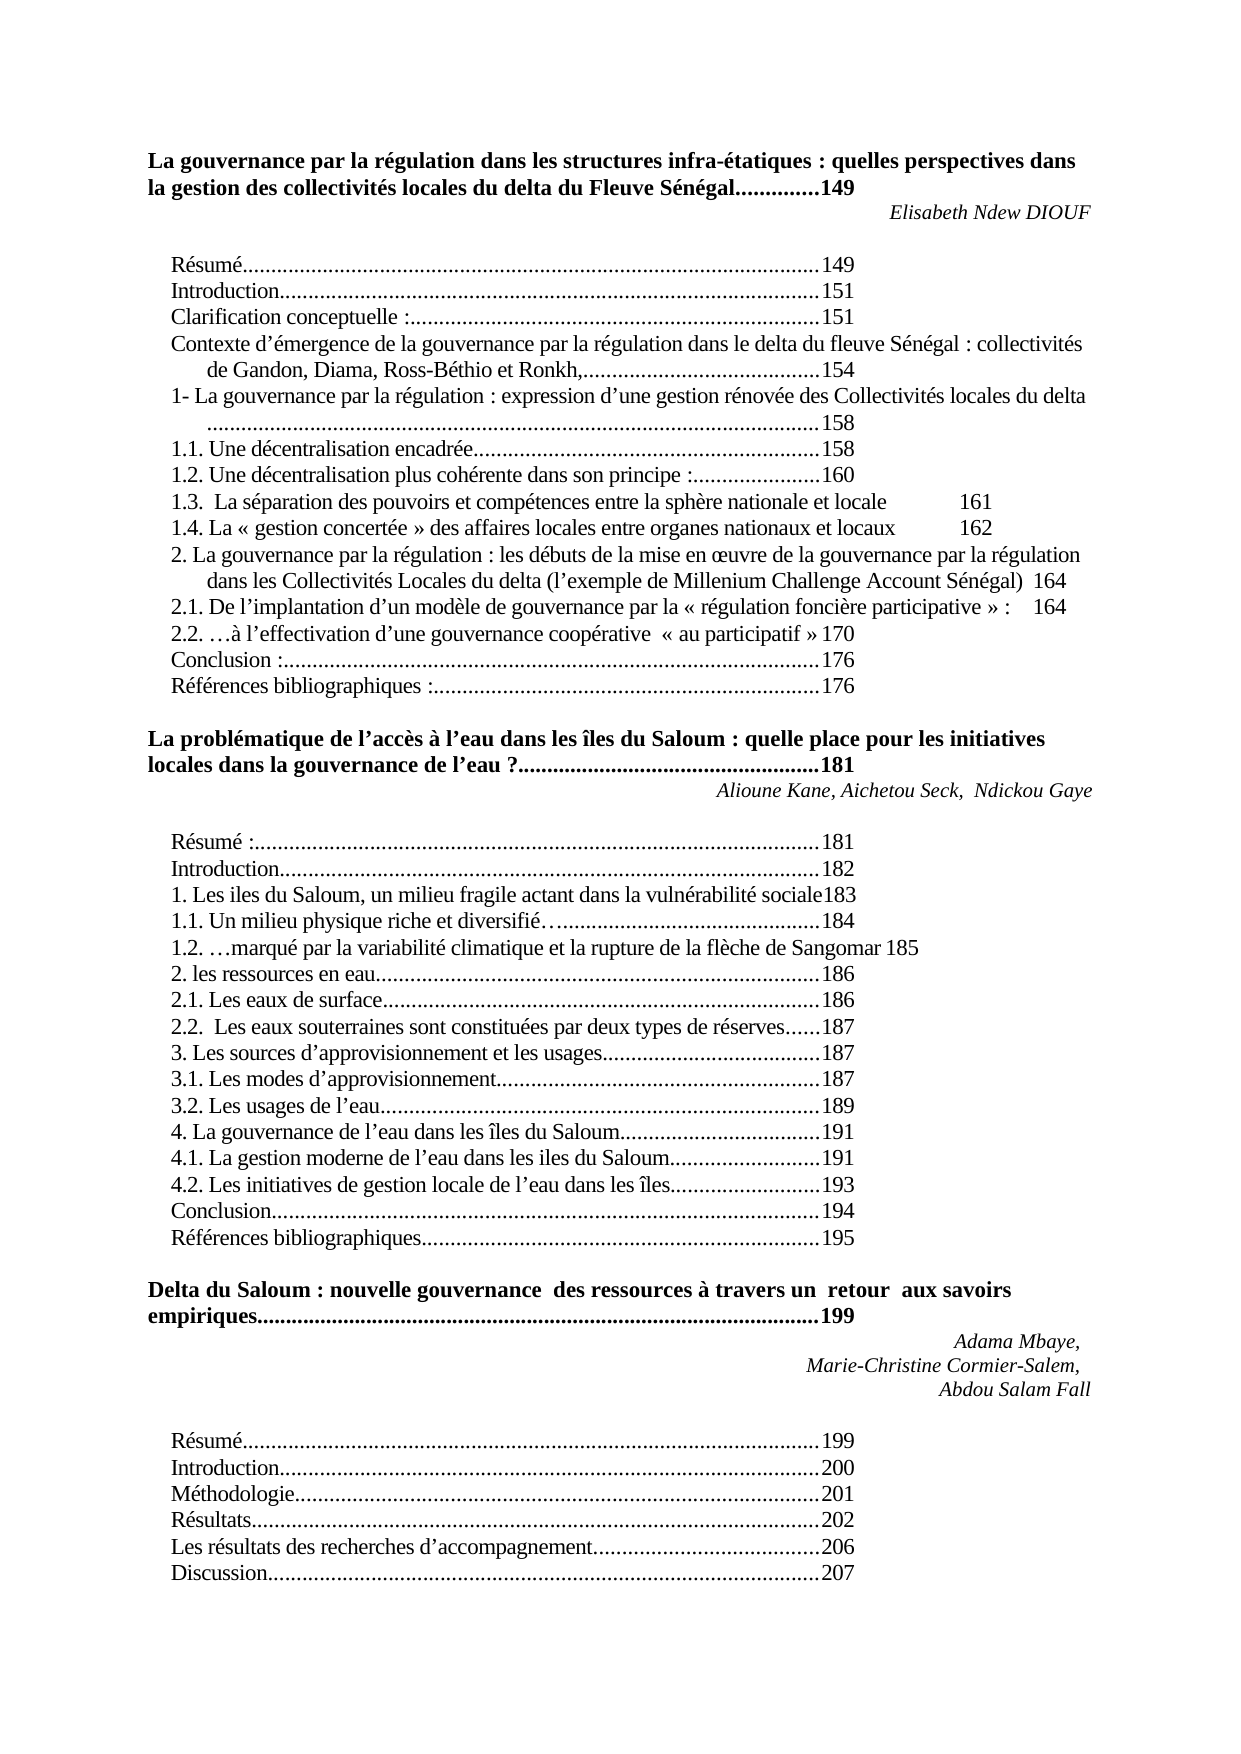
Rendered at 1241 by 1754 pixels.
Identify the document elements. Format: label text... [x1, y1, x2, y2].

text 1- La gouvernance par la régulation : expression d’une gestion rénovée des Collectivités locales du delta 158 [171, 382, 1093, 435]
text Résumé 199 [171, 1427, 1093, 1454]
text Résultats 202 [171, 1507, 1093, 1533]
text Delta du Saloum : nouvelle gouvernance des ressources à travers un retour aux savoirs empiriques. 199 [148, 1276, 1093, 1329]
text 3.2. Les usages de l’eau 189 [171, 1092, 1093, 1118]
text 1. Les iles du Saloum, un milieu fragile actant dans la vulnérabilité sociale 183 [171, 881, 1093, 907]
text 2.1. De l’implantation d’un modèle de gouvernance par la « régulation foncière participative » : 164 [171, 593, 1093, 620]
text Introduction 200 [171, 1454, 1093, 1480]
text 2.2. …à l’effectivation d’une gouvernance coopérative « au participatif » 170 [171, 620, 1093, 646]
text 4. La gouvernance de l’eau dans les îles du Saloum 191 [171, 1118, 1093, 1144]
text 1.1. Un milieu physique riche et diversifié… 184 [171, 907, 1093, 934]
text 4.1. La gestion moderne de l’eau dans les iles du Saloum 191 [171, 1144, 1093, 1171]
text Adama Mbaye, Marie-Christine Cormier-Salem, Abdou Salam Fall [207, 1329, 1093, 1401]
text Méthodologie 201 [171, 1480, 1093, 1507]
text La gouvernance par la régulation dans les structures infra-étatiques : quelles perspectives dans la gestion des collectivités locales du delta du Fleuve Sénégal 149 [148, 148, 1093, 200]
text 2. les ressources en eau 186 [171, 960, 1093, 986]
text Références bibliographiques 195 [171, 1223, 1093, 1250]
text 1.1. Une décentralisation encadrée 158 [171, 435, 1093, 462]
text Les résultats des recherches d’accompagnement 206 [171, 1533, 1093, 1559]
text Résumé : 181 [171, 828, 1093, 854]
text La problématique de l’accès à l’eau dans les îles du Saloum : quelle place pour les initiatives locales dans la gouvernance de l’eau ? 181 [148, 725, 1093, 778]
text 1.3. La séparation des pouvoirs et compétences entre la sphère nationale et locale 161 [171, 488, 1093, 514]
text Contexte d’émergence de la gouvernance par la régulation dans le delta du fleuve Sénégal : collectivités de Gandon, Diama, Ross-Béthio et Ronkh, 154 [171, 330, 1093, 382]
text Conclusion : 176 [171, 646, 1093, 672]
text 1.4. La « gestion concertée » des affaires locales entre organes nationaux et locaux 162 [171, 514, 1093, 541]
text Alioune Kane, Aichetou Seck, Ndickou Gaye [207, 778, 1093, 802]
text 3. Les sources d’approvisionnement et les usages 187 [171, 1039, 1093, 1065]
text 1.2. Une décentralisation plus cohérente dans son principe : 160 [171, 462, 1093, 488]
text Conclusion 194 [171, 1197, 1093, 1223]
text Introduction 151 [171, 277, 1093, 303]
text 2.2. Les eaux souterraines sont constituées par deux types de réserves 187 [171, 1013, 1093, 1039]
text Résumé 149 [171, 251, 1093, 277]
text 4.2. Les initiatives de gestion locale de l’eau dans les îles 193 [171, 1171, 1093, 1197]
text Elisabeth Ndew DIOUF [207, 200, 1093, 224]
text 2.1. Les eaux de surface 186 [171, 986, 1093, 1013]
text 1.2. …marqué par la variabilité climatique et la rupture de la flèche de Sangomar 185 [171, 934, 1093, 960]
text 3.1. Les modes d’approvisionnement 187 [171, 1065, 1093, 1092]
text Clarification conceptuelle : 151 [171, 303, 1093, 330]
text Discussion 207 [171, 1559, 1093, 1586]
text Références bibliographiques : 176 [171, 672, 1093, 699]
text Introduction 182 [171, 854, 1093, 881]
text 2. La gouvernance par la régulation : les débuts de la mise en œuvre de la gouvernance par la régulation dans les Collectivités Locales du delta (l’exemple de Millenium Challenge Account Sénégal) 164 [171, 541, 1093, 593]
